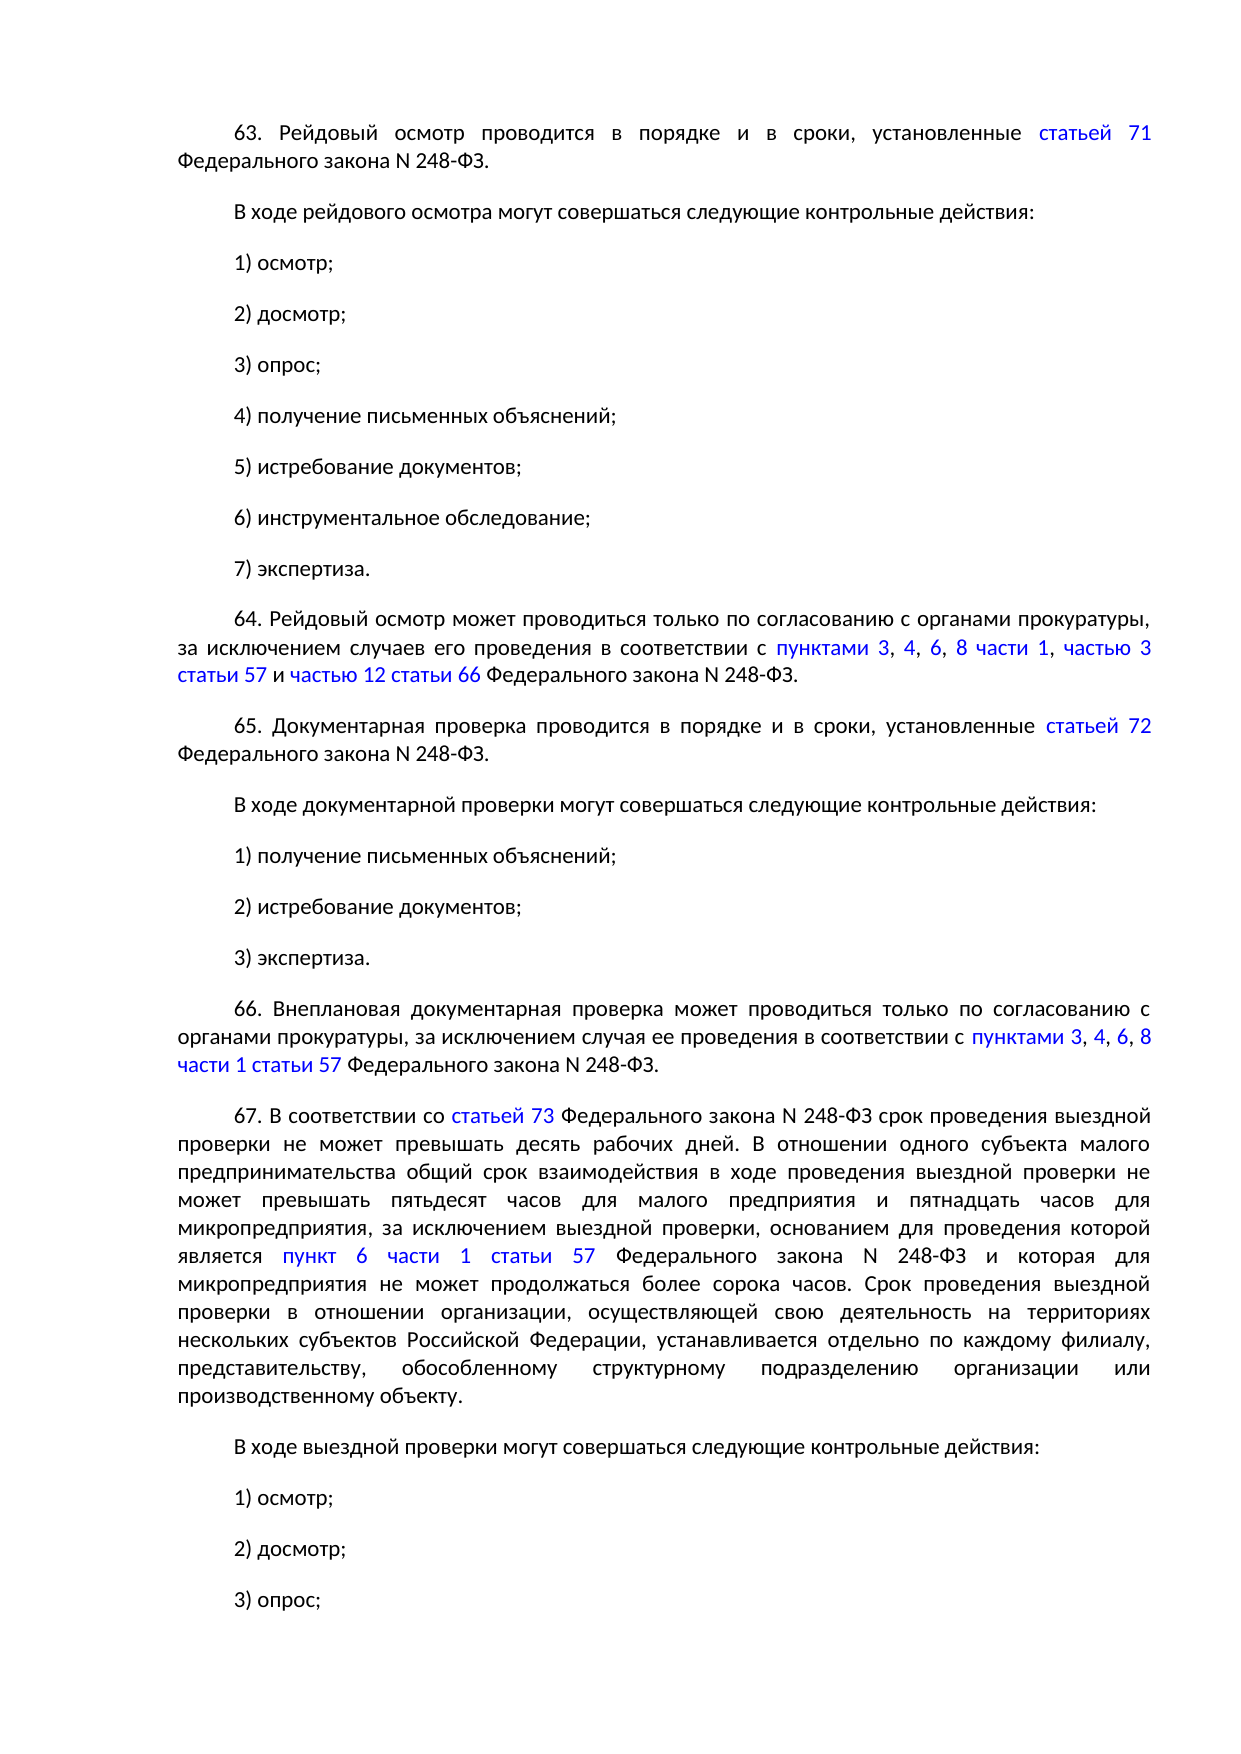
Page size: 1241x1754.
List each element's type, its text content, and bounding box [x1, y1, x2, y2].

text 5) истребование документов; [177, 452, 1152, 480]
text 3) экспертиза. [177, 943, 1152, 971]
text 6) инструментальное обследование; [177, 503, 1152, 531]
text В ходе рейдового осмотра могут совершаться следующие контрольные действия: [177, 197, 1152, 225]
text В ходе выездной проверки могут совершаться следующие контрольные действия: [177, 1432, 1152, 1460]
text 1) получение письменных объяснений; [177, 841, 1152, 869]
text 1) осмотр; [177, 1483, 1152, 1511]
text 4) получение письменных объяснений; [177, 401, 1152, 429]
text 64. Рейдовый осмотр может проводиться только по согласованию с органами прокуратуры, за исключением случаев его проведения в соответствии с пунктами 3, 4, 6, 8 части 1, частью 3 статьи 57 и частью 12 статьи 66 Федерального закона N 248-ФЗ. [177, 604, 1152, 689]
text 1) осмотр; [177, 248, 1152, 276]
text 2) истребование документов; [177, 892, 1152, 920]
text 67. В соответствии со статьей 73 Федерального закона N 248-ФЗ срок проведения выездной проверки не может превышать десять рабочих дней. В отношении одного субъекта малого предпринимательства общий срок взаимодействия в ходе проведения выездной проверки не может превышать пятьдесят часов для малого предприятия и пятнадцать часов для микропредприятия, за исключением выездной проверки, основанием для проведения которой является пункт 6 части 1 статьи 57 Федерального закона N 248-ФЗ и которая для микропредприятия не может продолжаться более сорока часов. Срок проведения выездной проверки в отношении организации, осуществляющей свою деятельность на территориях нескольких субъектов Российской Федерации, устанавливается отдельно по каждому филиалу, представительству, обособленному структурному подразделению организации или производственному объекту. [177, 1101, 1152, 1409]
text 66. Внеплановая документарная проверка может проводиться только по согласованию с органами прокуратуры, за исключением случая ее проведения в соответствии с пунктами 3, 4, 6, 8 части 1 статьи 57 Федерального закона N 248-ФЗ. [177, 994, 1152, 1078]
text 65. Документарная проверка проводится в порядке и в сроки, установленные статьей 72 Федерального закона N 248-ФЗ. [177, 712, 1152, 768]
text 2) досмотр; [177, 299, 1152, 327]
text 7) экспертиза. [177, 554, 1152, 582]
text 3) опрос; [177, 1585, 1152, 1613]
text 63. Рейдовый осмотр проводится в порядке и в сроки, установленные статьей 71 Федерального закона N 248-ФЗ. [177, 118, 1152, 174]
text В ходе документарной проверки могут совершаться следующие контрольные действия: [177, 791, 1152, 818]
text 3) опрос; [177, 350, 1152, 378]
text 2) досмотр; [177, 1534, 1152, 1562]
